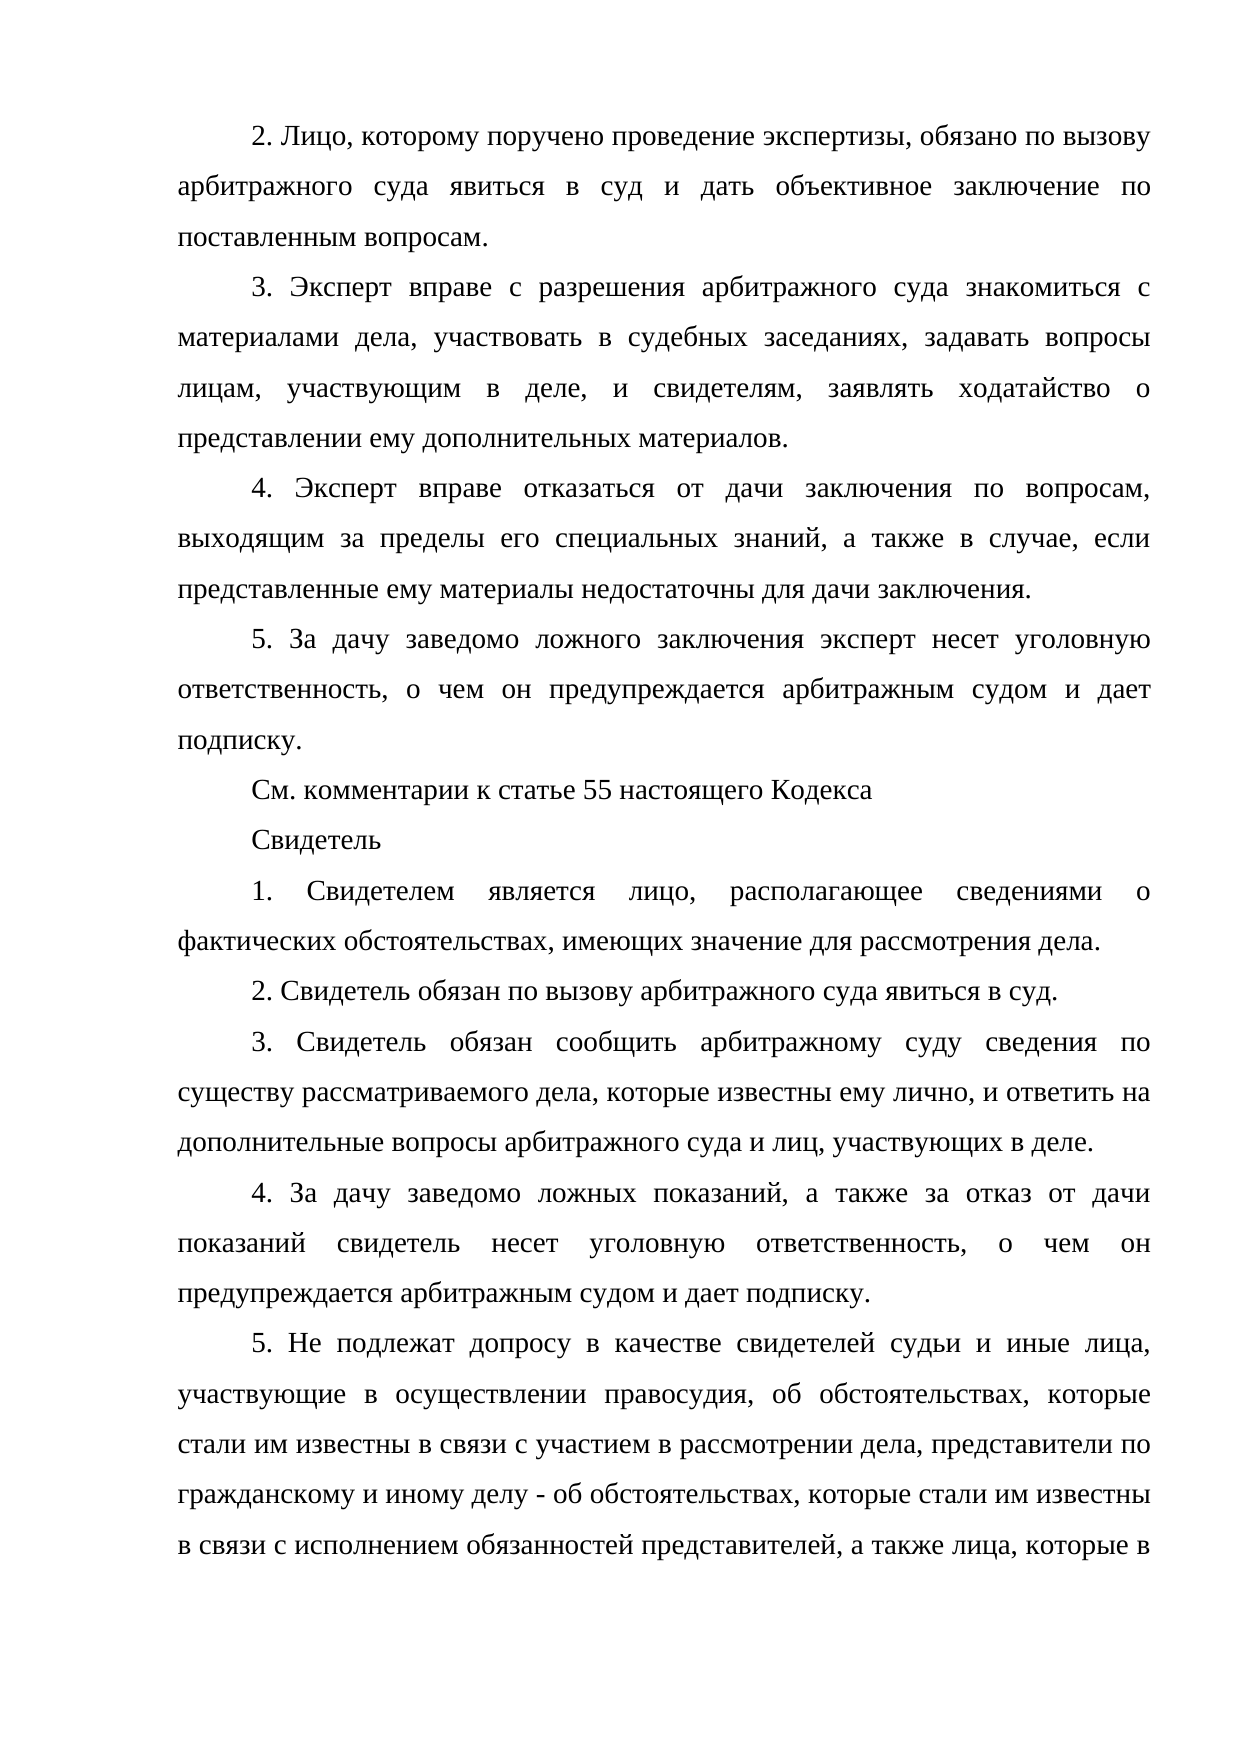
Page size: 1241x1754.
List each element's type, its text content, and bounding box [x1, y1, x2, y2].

text 3. Эксперт вправе с разрешения арбитражного суда знакомиться с материалами дела, участвовать в судебных заседаниях, задавать вопросы лицам, участвующим в деле, и свидетелям, заявлять ходатайство о представлении ему дополнительных материалов. [177, 269, 1152, 453]
text 1. Свидетелем является лицо, располагающее сведениями о фактических обстоятельствах, имеющих значение для рассмотрения дела. [177, 873, 1152, 957]
text 3. Свидетель обязан сообщить арбитражному суду сведения по существу рассматриваемого дела, которые известны ему лично, и ответить на дополнительные вопросы арбитражного суда и лиц, участвующих в деле. [177, 1024, 1152, 1158]
text 4. Эксперт вправе отказаться от дачи заключения по вопросам, выходящим за пределы его специальных знаний, а также в случае, если представленные ему материалы недостаточны для дачи заключения. [177, 470, 1152, 604]
text 2. Свидетель обязан по вызову арбитражного суда явиться в суд. [177, 973, 1152, 1007]
text 2. Лицо, которому поручено проведение экспертизы, обязано по вызову арбитражного суда явиться в суд и дать объективное заключение по поставленным вопросам. [177, 118, 1152, 252]
text 4. За дачу заведомо ложных показаний, а также за отказ от дачи показаний свидетель несет уголовную ответственность, о чем он предупреждается арбитражным судом и дает подписку. [177, 1175, 1152, 1309]
text 5. За дачу заведомо ложного заключения эксперт несет уголовную ответственность, о чем он предупреждается арбитражным судом и дает подписку. [177, 621, 1152, 755]
text См. комментарии к статье 55 настоящего Кодекса [177, 772, 1152, 806]
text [177, 1326, 1152, 1560]
text Свидетель [177, 822, 1152, 856]
